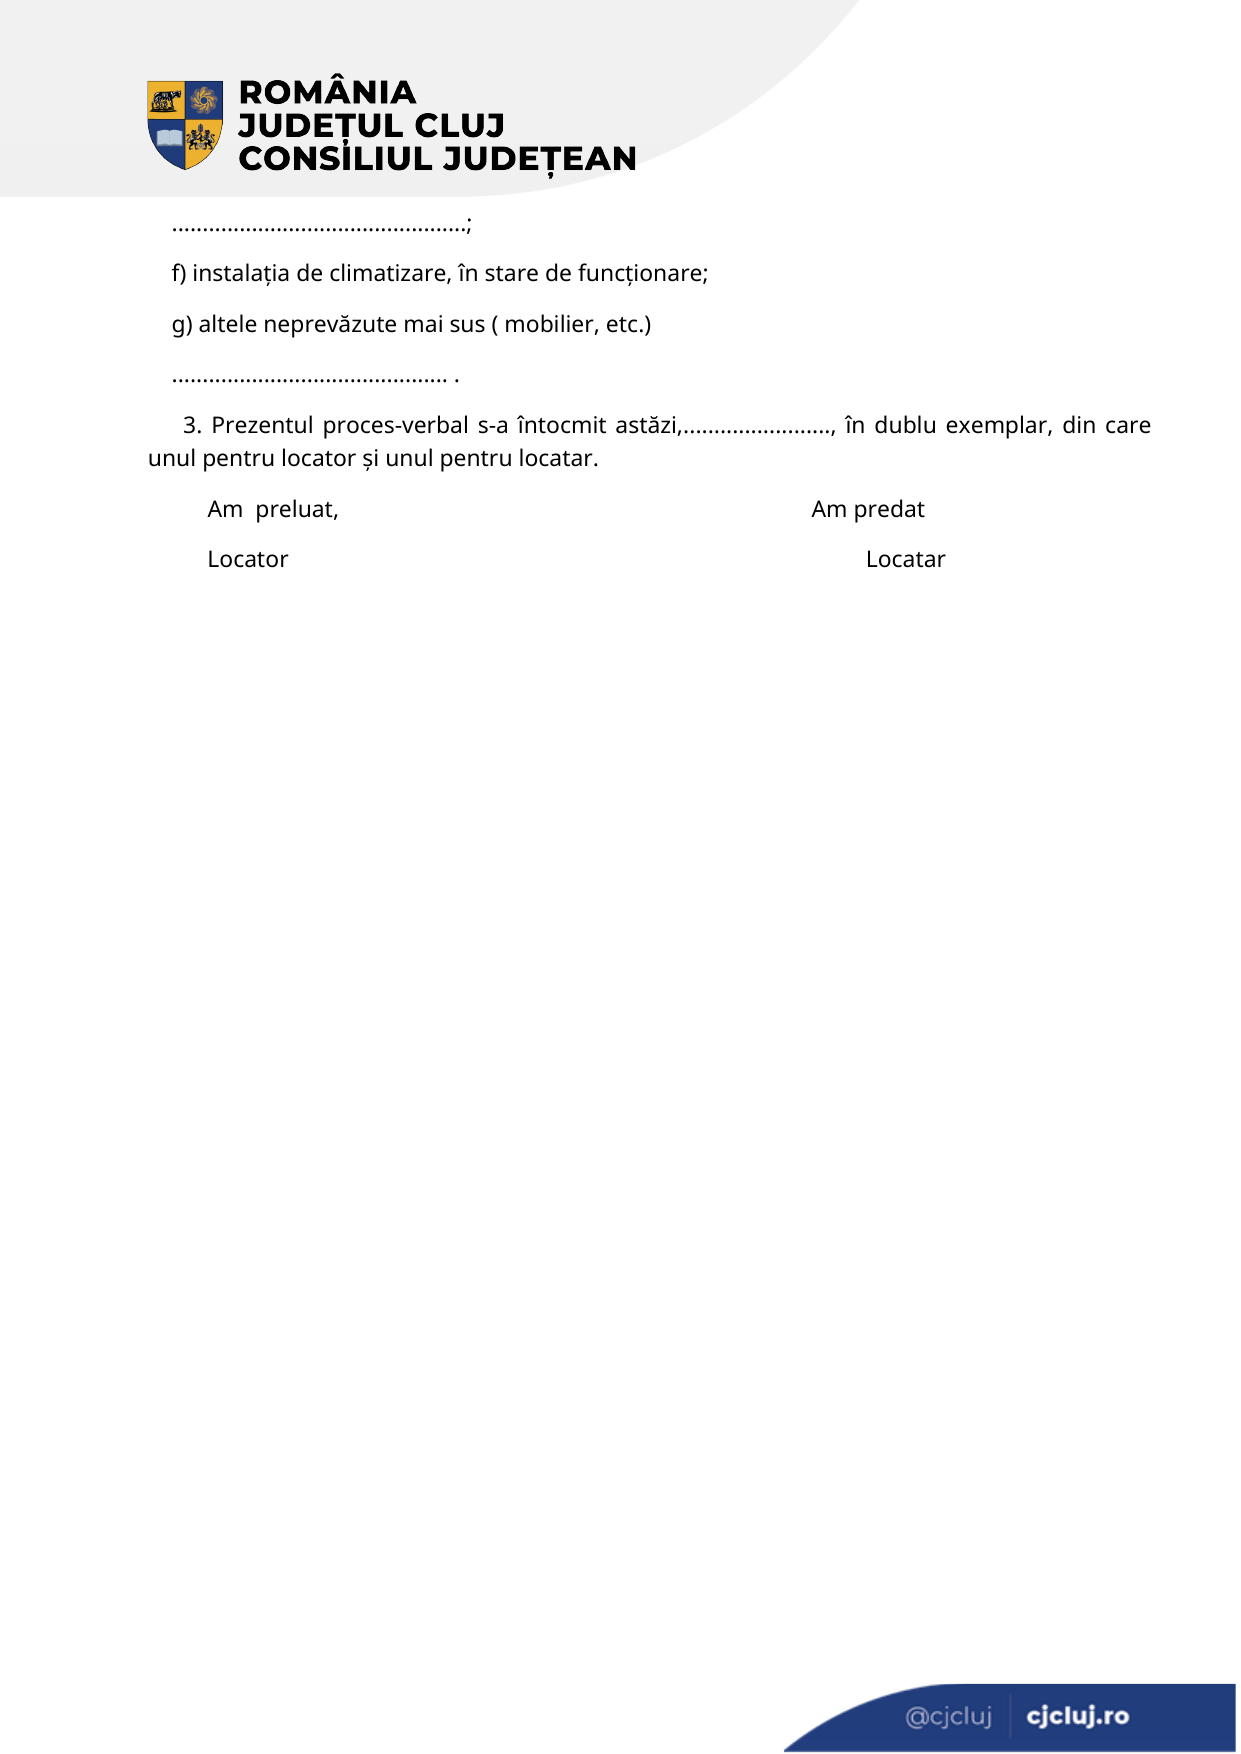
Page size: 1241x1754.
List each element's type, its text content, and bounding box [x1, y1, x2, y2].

text g) altele neprevăzute mai sus ( mobilier, etc.) [148, 308, 1153, 339]
text Locator Locatar [148, 543, 1153, 574]
text f) instalația de climatizare, în stare de funcționare; [148, 257, 1153, 288]
picture [147, 73, 636, 179]
text Am preluat, Am predat [148, 493, 1153, 524]
text 3. Prezentul proces-verbal s-a întocmit astăzi,........................, în dublu exemplar, din care unul pentru locator și unul pentru locatar. [148, 408, 1153, 473]
text ................................................; [148, 207, 1153, 238]
picture [782, 1683, 1236, 1753]
text ............................................. . [148, 358, 1153, 389]
